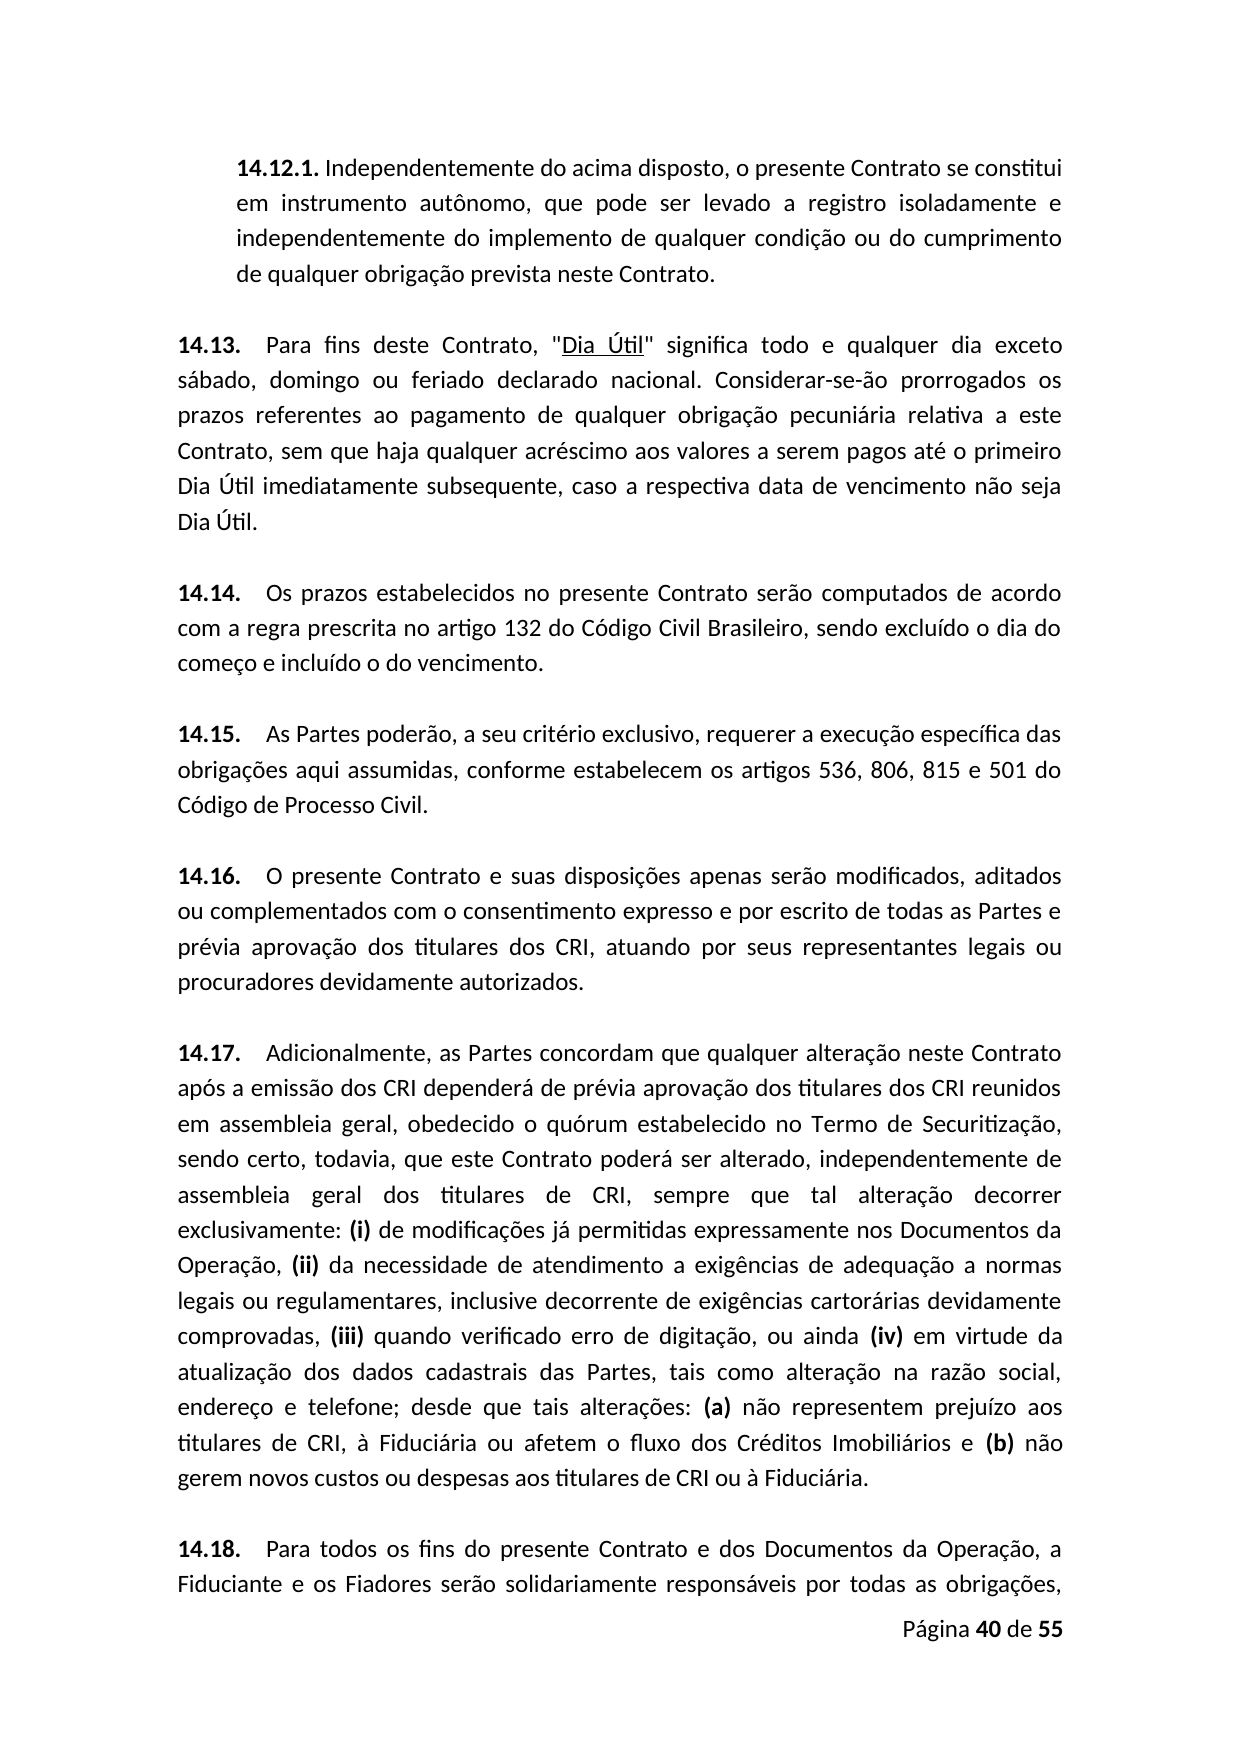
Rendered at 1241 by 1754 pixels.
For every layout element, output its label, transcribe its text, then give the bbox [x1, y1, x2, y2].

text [177, 1529, 1063, 1600]
text 14.14. Os prazos estabelecidos no presente Contrato serão computados de acordo com a regra prescrita no artigo 132 do Código Civil Brasileiro, sendo excluído o dia do começo e incluído o do vencimento. [177, 573, 1063, 679]
text 14.13. Para fins deste Contrato, "Dia Útil" significa todo e qualquer dia exceto sábado, domingo ou feriado declarado nacional. Considerar-se-ão prorrogados os prazos referentes ao pagamento de qualquer obrigação pecuniária relativa a este Contrato, sem que haja qualquer acréscimo aos valores a serem pagos até o primeiro Dia Útil imediatamente subsequente, caso a respectiva data de vencimento não seja Dia Útil. [177, 325, 1063, 537]
text 14.15. As Partes poderão, a seu critério exclusivo, requerer a execução específica das obrigações aqui assumidas, conforme estabelecem os artigos 536, 806, 815 e 501 do Código de Processo Civil. [177, 714, 1063, 821]
text 14.16. O presente Contrato e suas disposições apenas serão modificados, aditados ou complementados com o consentimento expresso e por escrito de todas as Partes e prévia aprovação dos titulares dos CRI, atuando por seus representantes legais ou procuradores devidamente autorizados. [177, 856, 1063, 998]
text 14.17. Adicionalmente, as Partes concordam que qualquer alteração neste Contrato após a emissão dos CRI dependerá de prévia aprovação dos titulares dos CRI reunidos em assembleia geral, obedecido o quórum estabelecido no Termo de Securitização, sendo certo, todavia, que este Contrato poderá ser alterado, independentemente de assembleia geral dos titulares de CRI, sempre que tal alteração decorrer exclusivamente: (i) de modificações já permitidas expressamente nos Documentos da Operação, (ii) da necessidade de atendimento a exigências de adequação a normas legais ou regulamentares, inclusive decorrente de exigências cartorárias devidamente comprovadas, (iii) quando verificado erro de digitação, ou ainda (iv) em virtude da atualização dos dados cadastrais das Partes, tais como alteração na razão social, endereço e telefone; desde que tais alterações: (a) não representem prejuízo aos titulares de CRI, à Fiduciária ou afetem o fluxo dos Créditos Imobiliários e (b) não gerem novos custos ou despesas aos titulares de CRI ou à Fiduciária. [177, 1033, 1063, 1493]
text 14.12.1. Independentemente do acima disposto, o presente Contrato se constitui em instrumento autônomo, que pode ser levado a registro isoladamente e independentemente do implemento de qualquer condição ou do cumprimento de qualquer obrigação prevista neste Contrato. [236, 148, 1063, 289]
